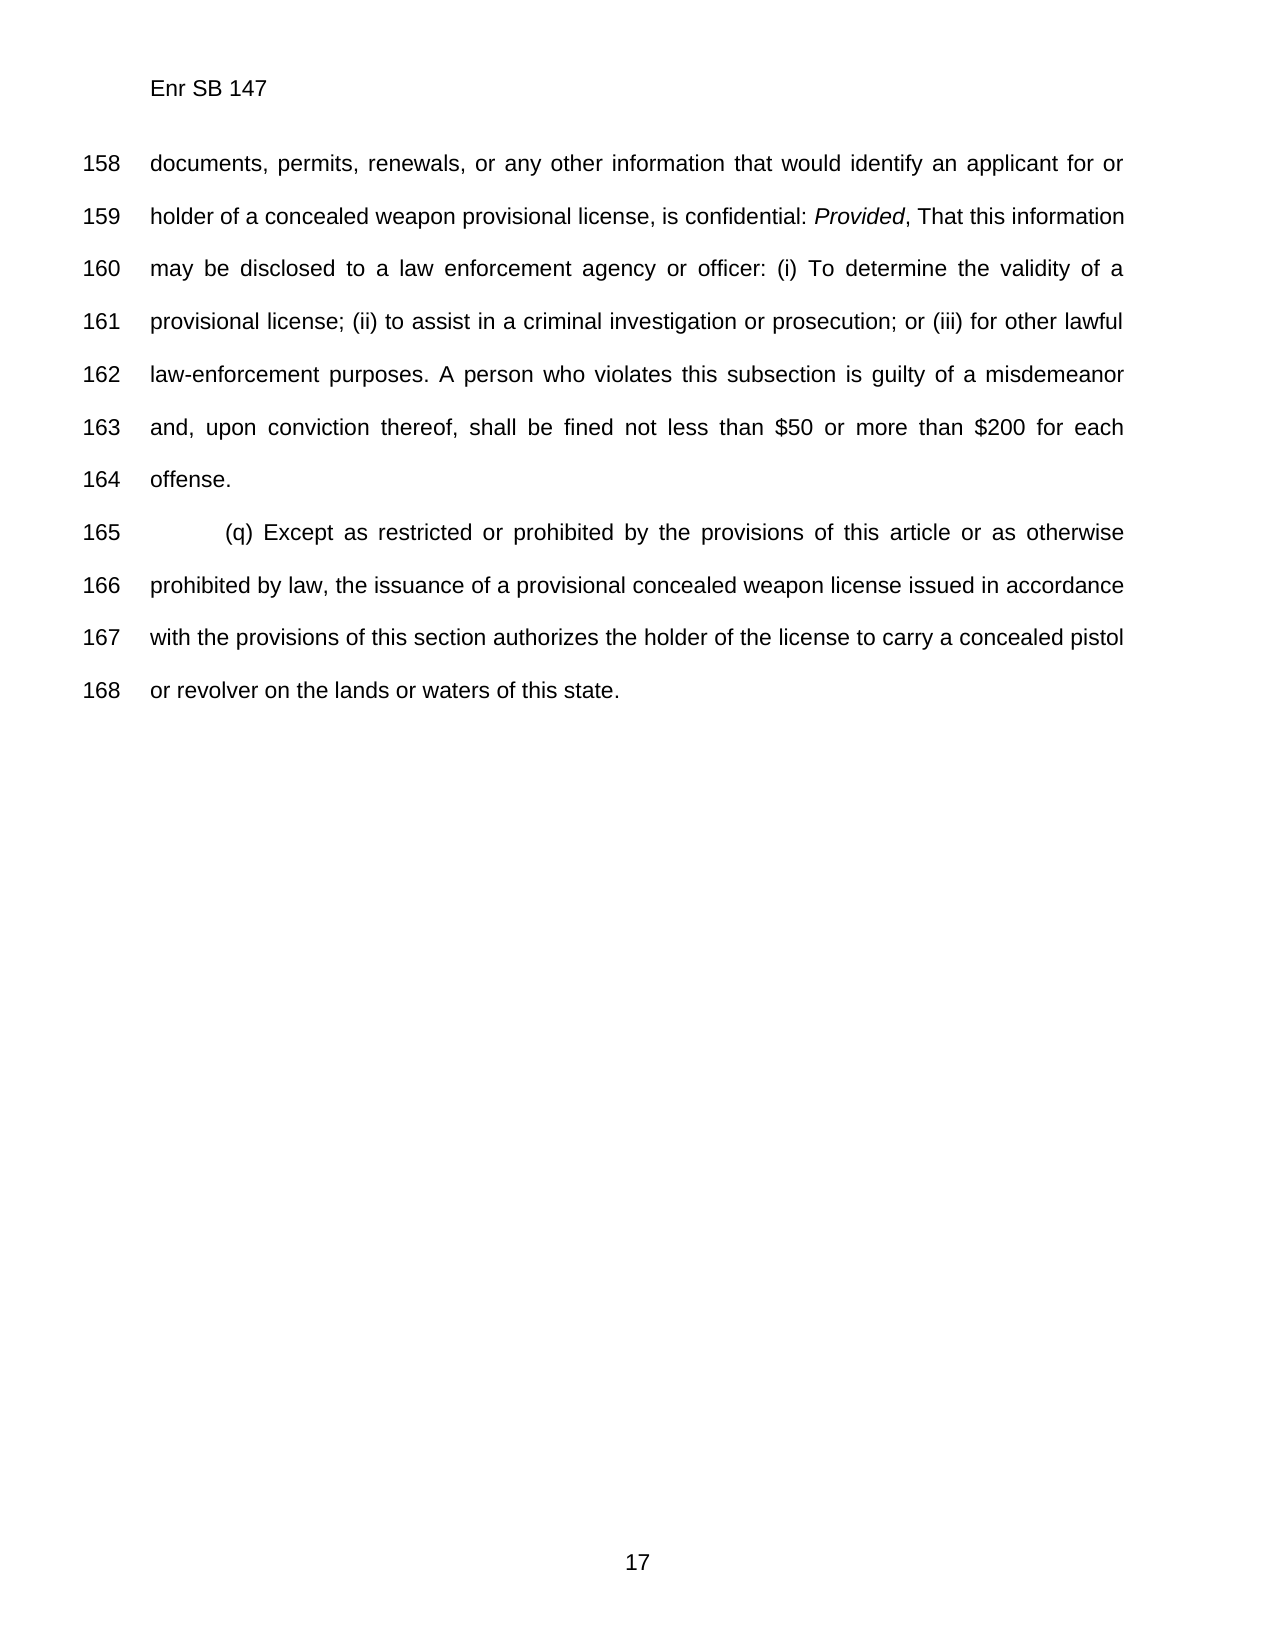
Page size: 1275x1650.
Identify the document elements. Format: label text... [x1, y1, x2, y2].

text (q) Except as restricted or prohibited by the provisions of this article or as otherwise prohibited by law, the issuance of a provisional concealed weapon license issued in accordance with the provisions of this section authorizes the holder of the license to carry a concealed pistol or revolver on the lands or waters of this state. [150, 519, 1125, 703]
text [150, 150, 1125, 493]
